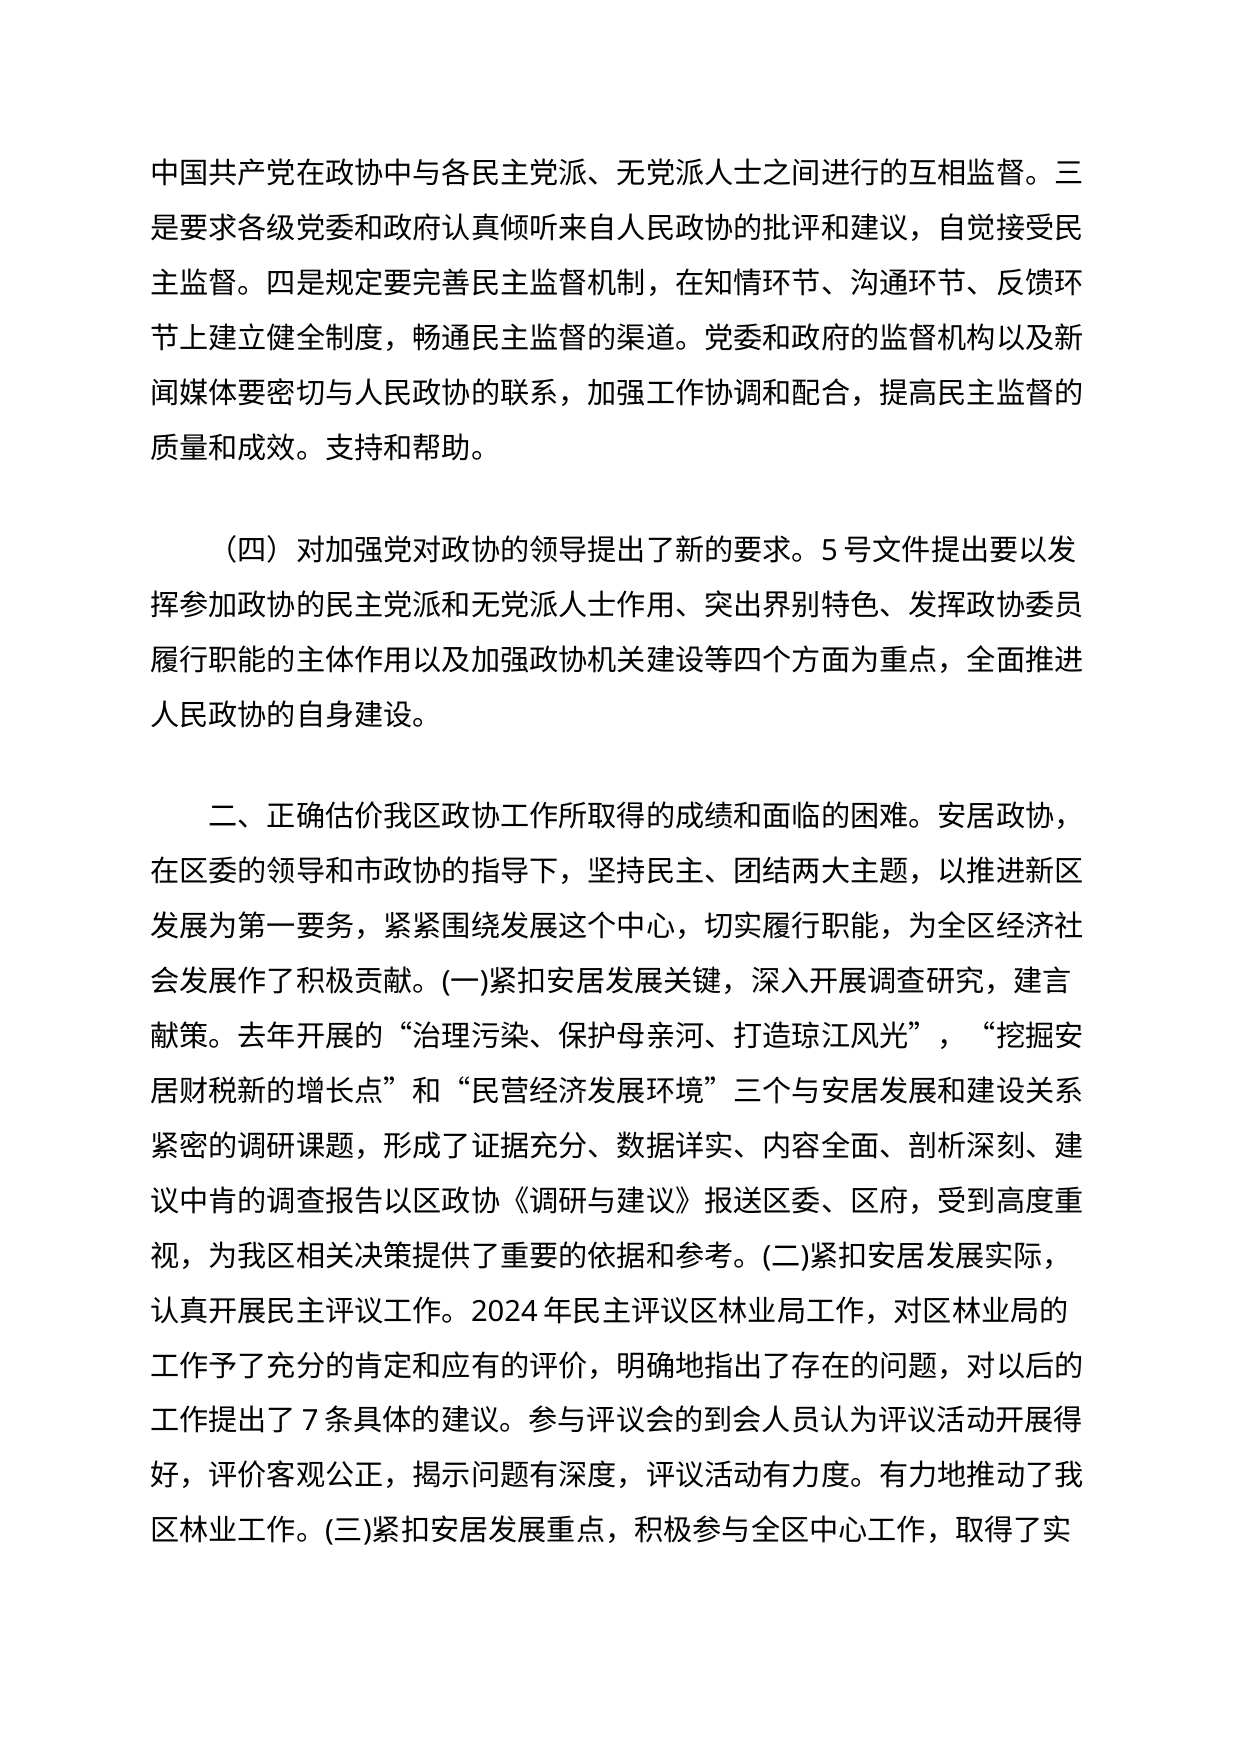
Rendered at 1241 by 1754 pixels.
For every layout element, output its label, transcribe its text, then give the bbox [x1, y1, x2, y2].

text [150, 793, 1090, 1549]
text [150, 150, 1090, 467]
text （四）对加强党对政协的领导提出了新的要求。5号文件提出要以发挥参加政协的民主党派和无党派人士作用、突出界别特色、发挥政协委员履行职能的主体作用以及加强政协机关建设等四个方面为重点，全面推进人民政协的自身建设。 [150, 526, 1090, 733]
